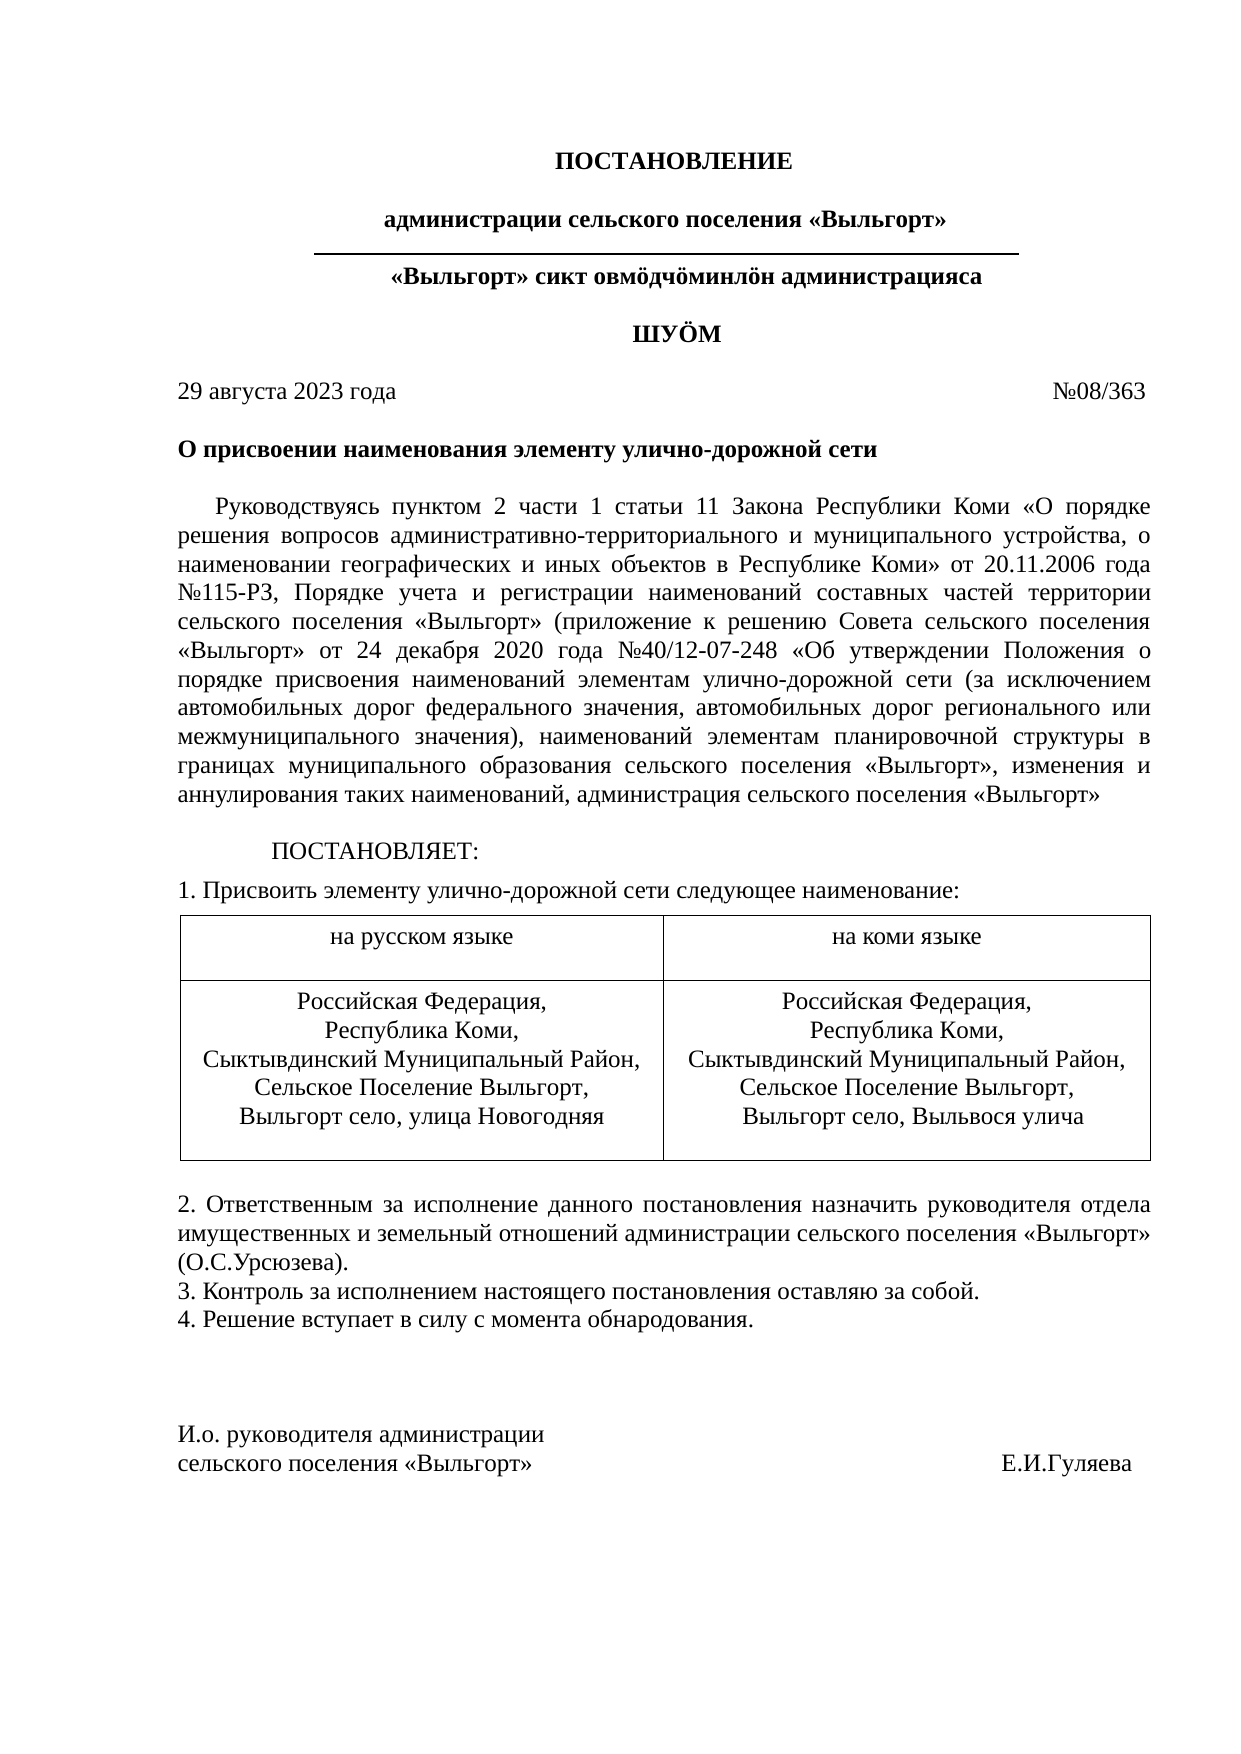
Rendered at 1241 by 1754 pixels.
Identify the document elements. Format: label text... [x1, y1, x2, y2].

table_cell Российская Федерация, Республика Коми, Сыктывдинский Муниципальный Район, Сельское Поселение Выльгорт, Выльгорт село, улица Новогодняя [181, 981, 663, 1160]
text сельского поселения «Выльгорт» Е.И.Гуляева [177, 1448, 1152, 1477]
table_cell Российская Федерация, Республика Коми, Сыктывдинский Муниципальный Район, Сельское Поселение Выльгорт, Выльгорт село, Выльвося улича [664, 981, 1150, 1160]
text «Выльгорт» сикт овмöдчöминлöн администрацияса [177, 261, 1152, 290]
text И.о. руководителя администрации [177, 1419, 1152, 1448]
text ШУÖМ [177, 319, 1152, 347]
text администрации сельского поселения «Выльгорт» [177, 204, 1152, 232]
text 2. Ответственным за исполнение данного постановления назначить руководителя отдела имущественных и земельный отношений администрации сельского поселения «Выльгорт» (О.С.Урсюзева). [177, 1189, 1152, 1276]
text ПОСТАНОВЛЕНИЕ [177, 146, 1152, 175]
text 1. Присвоить элементу улично-дорожной сети следующее наименование: [177, 875, 1152, 904]
text 29 августа 2023 года №08/363 [177, 376, 1152, 405]
text ПОСТАНОВЛЯЕТ: [177, 836, 1152, 865]
text Руководствуясь пунктом 2 части 1 статьи 11 Закона Республики Коми «О порядке решения вопросов административно-территориального и муниципального устройства, о наименовании географических и иных объектов в Республике Коми» от 20.11.2006 года №115-РЗ, Порядке учета и регистрации наименований составных частей территории сельского поселения «Выльгорт» (приложение к решению Совета сельского поселения «Выльгорт» от 24 декабря 2020 года №40/12-07-248 «Об утверждении Положения о порядке присвоения наименований элементам улично-дорожной сети (за исключением автомобильных дорог федерального значения, автомобильных дорог регионального или межмуниципального значения), наименований элементам планировочной структуры в границах муниципального образования сельского поселения «Выльгорт», изменения и аннулирования таких наименований, администрация сельского поселения «Выльгорт» [177, 491, 1152, 807]
table_header на коми языке [664, 916, 1150, 980]
text О присвоении наименования элементу улично-дорожной сети [177, 434, 1152, 462]
table_header на русском языке [181, 916, 663, 980]
text 3. Контроль за исполнением настоящего постановления оставляю за собой. [177, 1276, 1152, 1304]
text 4. Решение вступает в силу с момента обнародования. [177, 1304, 1152, 1333]
